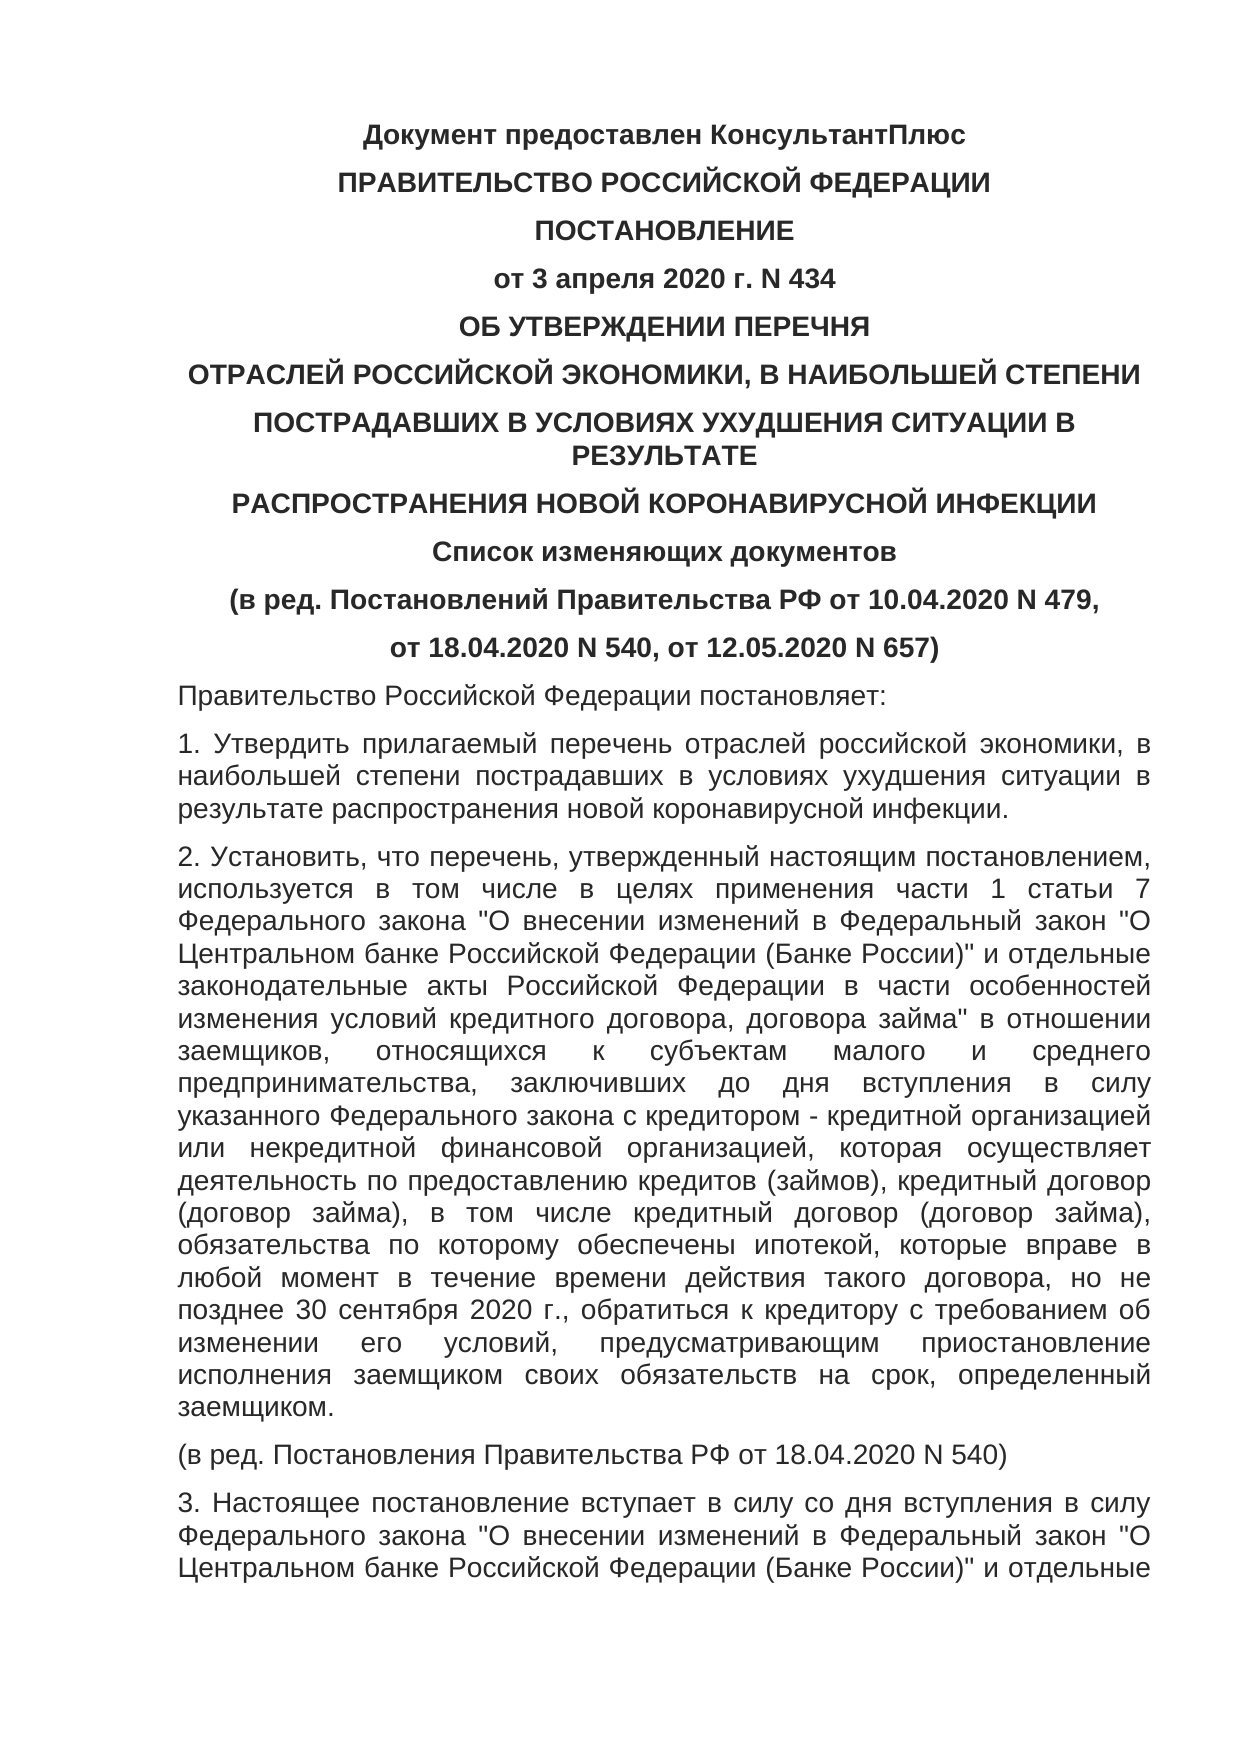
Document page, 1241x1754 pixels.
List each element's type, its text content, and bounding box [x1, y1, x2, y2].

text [177, 1486, 1152, 1583]
text ОБ УТВЕРЖДЕНИИ ПЕРЕЧНЯ [177, 310, 1152, 343]
text Документ предоставлен КонсультантПлюс [177, 118, 1152, 151]
text Список изменяющих документов [177, 535, 1152, 567]
text ПРАВИТЕЛЬСТВО РОССИЙСКОЙ ФЕДЕРАЦИИ [177, 166, 1152, 198]
text 1. Утвердить прилагаемый перечень отраслей российской экономики, в наибольшей степени пострадавших в условиях ухудшения ситуации в результате распространения новой коронавирусной инфекции. [177, 727, 1152, 824]
text РАСПРОСТРАНЕНИЯ НОВОЙ КОРОНАВИРУСНОЙ ИНФЕКЦИИ [177, 487, 1152, 519]
text ПОСТАНОВЛЕНИЕ [177, 214, 1152, 247]
text Правительство Российской Федерации постановляет: [177, 679, 1152, 711]
text от 18.04.2020 N 540, от 12.05.2020 N 657) [177, 631, 1152, 663]
text (в ред. Постановлений Правительства РФ от 10.04.2020 N 479, [177, 583, 1152, 615]
text ПОСТРАДАВШИХ В УСЛОВИЯХ УХУДШЕНИЯ СИТУАЦИИ В РЕЗУЛЬТАТЕ [177, 406, 1152, 471]
text ОТРАСЛЕЙ РОССИЙСКОЙ ЭКОНОМИКИ, В НАИБОЛЬШЕЙ СТЕПЕНИ [177, 358, 1152, 391]
text (в ред. Постановления Правительства РФ от 18.04.2020 N 540) [177, 1438, 1152, 1471]
text от 3 апреля 2020 г. N 434 [177, 262, 1152, 294]
text 2. Установить, что перечень, утвержденный настоящим постановлением, используется в том числе в целях применения части 1 статьи 7 Федерального закона "О внесении изменений в Федеральный закон "О Центральном банке Российской Федерации (Банке России)" и отдельные законодательные акты Российской Федерации в части особенностей изменения условий кредитного договора, договора займа" в отношении заемщиков, относящихся к субъектам малого и среднего предпринимательства, заключивших до дня вступления в силу указанного Федерального закона с кредитором - кредитной организацией или некредитной финансовой организацией, которая осуществляет деятельность по предоставлению кредитов (займов), кредитный договор (договор займа), в том числе кредитный договор (договор займа), обязательства по которому обеспечены ипотекой, которые вправе в любой момент в течение времени действия такого договора, но не позднее 30 сентября 2020 г., обратиться к кредитору с требованием об изменении его условий, предусматривающим приостановление исполнения заемщиком своих обязательств на срок, определенный заемщиком. [177, 839, 1152, 1423]
